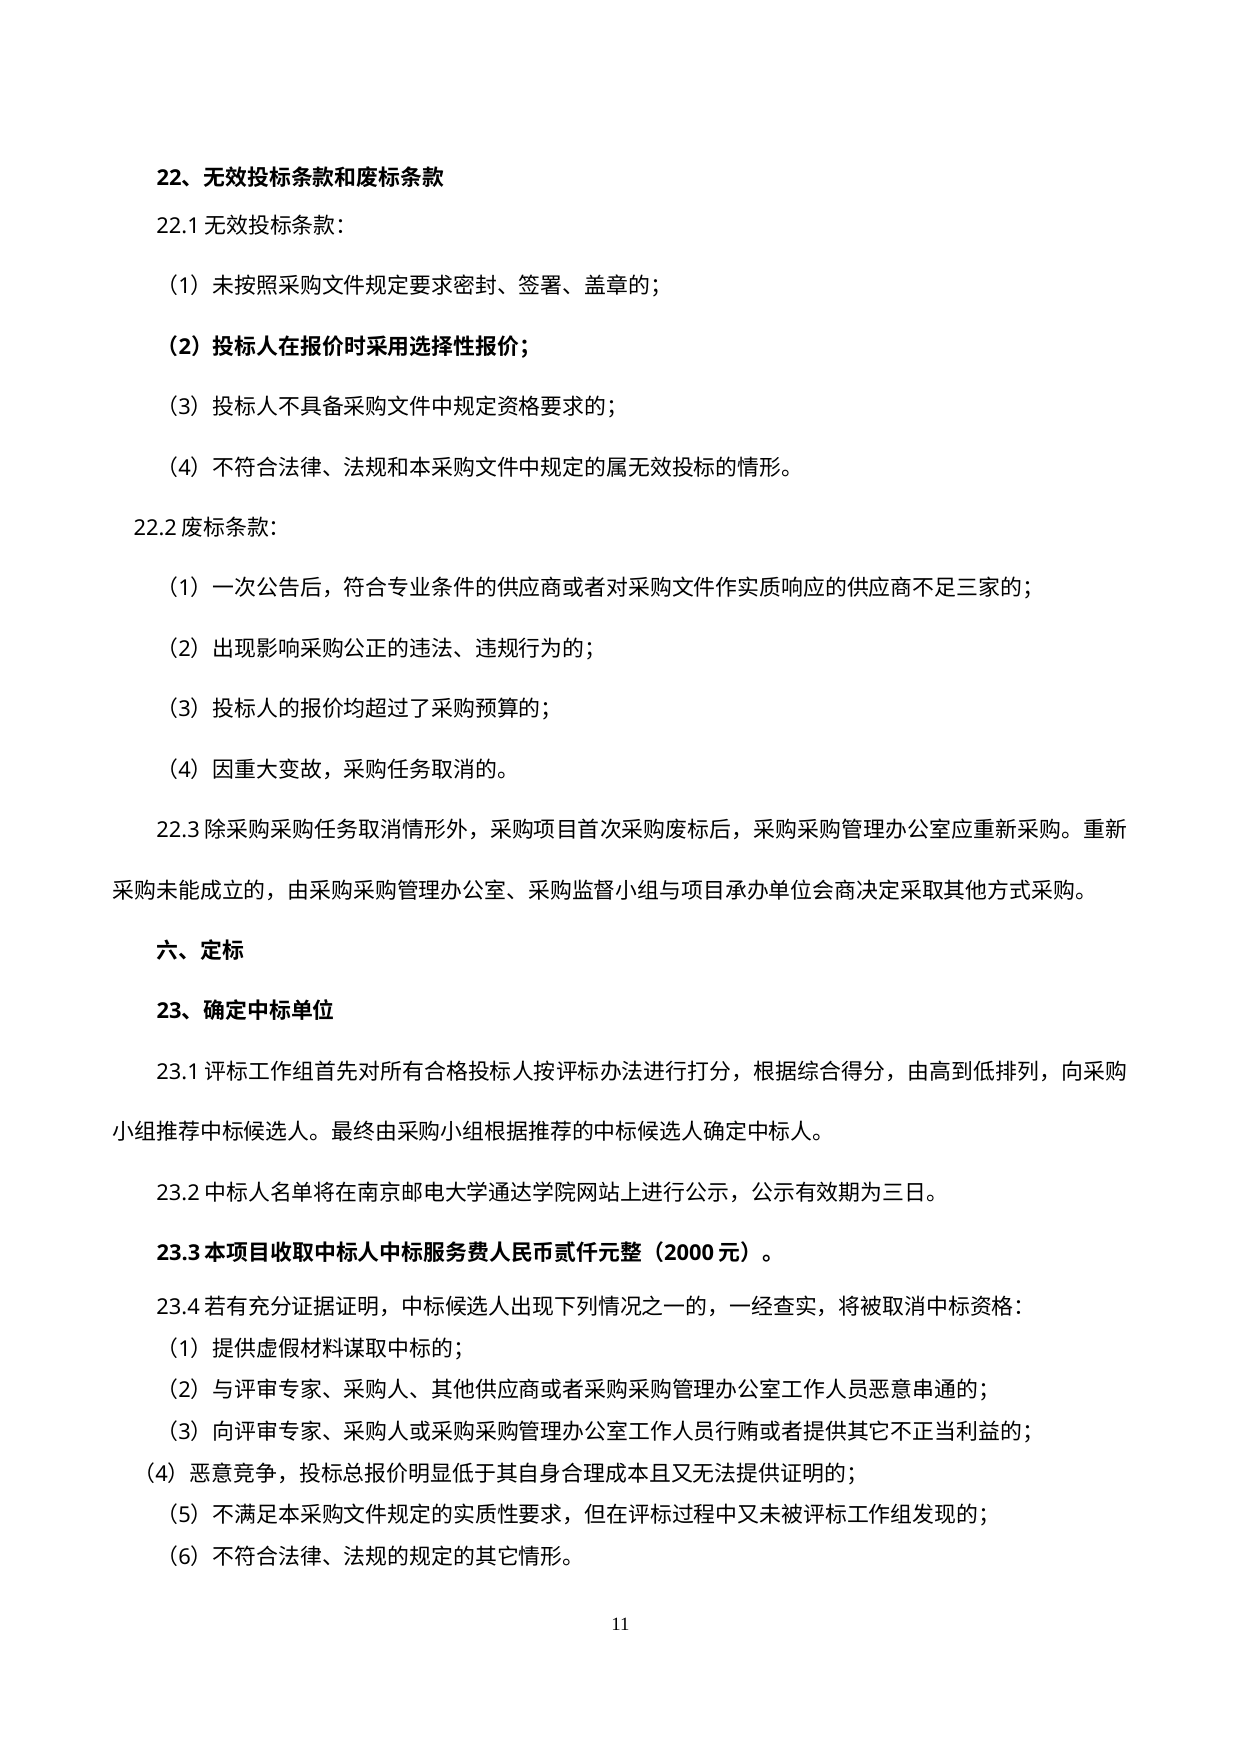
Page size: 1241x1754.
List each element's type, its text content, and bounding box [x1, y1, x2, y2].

text 22.1无效投标条款： [112, 194, 1128, 254]
text （3）投标人不具备采购文件中规定资格要求的； [112, 375, 1128, 435]
text （3）向评审专家、采购人或采购采购管理办公室工作人员行贿或者提供其它不正当利益的； [112, 1406, 1128, 1448]
text 23.2中标人名单将在南京邮电大学通达学院网站上进行公示，公示有效期为三日。 [112, 1160, 1128, 1221]
text 23.1评标工作组首先对所有合格投标人按评标办法进行打分，根据综合得分，由高到低排列，向采购小组推荐中标候选人。最终由采购小组根据推荐的中标候选人确定中标人。 [112, 1039, 1128, 1160]
text （5）不满足本采购文件规定的实质性要求，但在评标过程中又未被评标工作组发现的； [112, 1489, 1128, 1531]
text 22.2废标条款： [112, 496, 1128, 556]
text （4）恶意竞争，投标总报价明显低于其自身合理成本且又无法提供证明的； [112, 1448, 1128, 1489]
text 22、无效投标条款和废标条款 [112, 152, 1128, 194]
text （1）提供虚假材料谋取中标的； [112, 1323, 1128, 1364]
text 六、定标 [112, 919, 1128, 979]
text 22.3除采购采购任务取消情形外，采购项目首次采购废标后，采购采购管理办公室应重新采购。重新采购未能成立的，由采购采购管理办公室、采购监督小组与项目承办单位会商决定采取其他方式采购。 [112, 798, 1128, 919]
text （4）不符合法律、法规和本采购文件中规定的属无效投标的情形。 [112, 435, 1128, 496]
text （1）一次公告后，符合专业条件的供应商或者对采购文件作实质响应的供应商不足三家的； [112, 556, 1128, 617]
text 23.4若有充分证据证明，中标候选人出现下列情况之一的，一经查实，将被取消中标资格： [112, 1281, 1128, 1323]
text （2）出现影响采购公正的违法、违规行为的； [112, 617, 1128, 677]
text （2）投标人在报价时采用选择性报价； [112, 314, 1128, 375]
text 23.3本项目收取中标人中标服务费人民币贰仟元整（2000元）。 [112, 1221, 1128, 1281]
text （3）投标人的报价均超过了采购预算的； [112, 677, 1128, 737]
text （6）不符合法律、法规的规定的其它情形。 [112, 1531, 1128, 1573]
text 23、确定中标单位 [112, 979, 1128, 1039]
text （1）未按照采购文件规定要求密封、签署、盖章的； [112, 254, 1128, 314]
text （2）与评审专家、采购人、其他供应商或者采购采购管理办公室工作人员恶意串通的； [112, 1364, 1128, 1406]
text （4）因重大变故，采购任务取消的。 [112, 737, 1128, 798]
